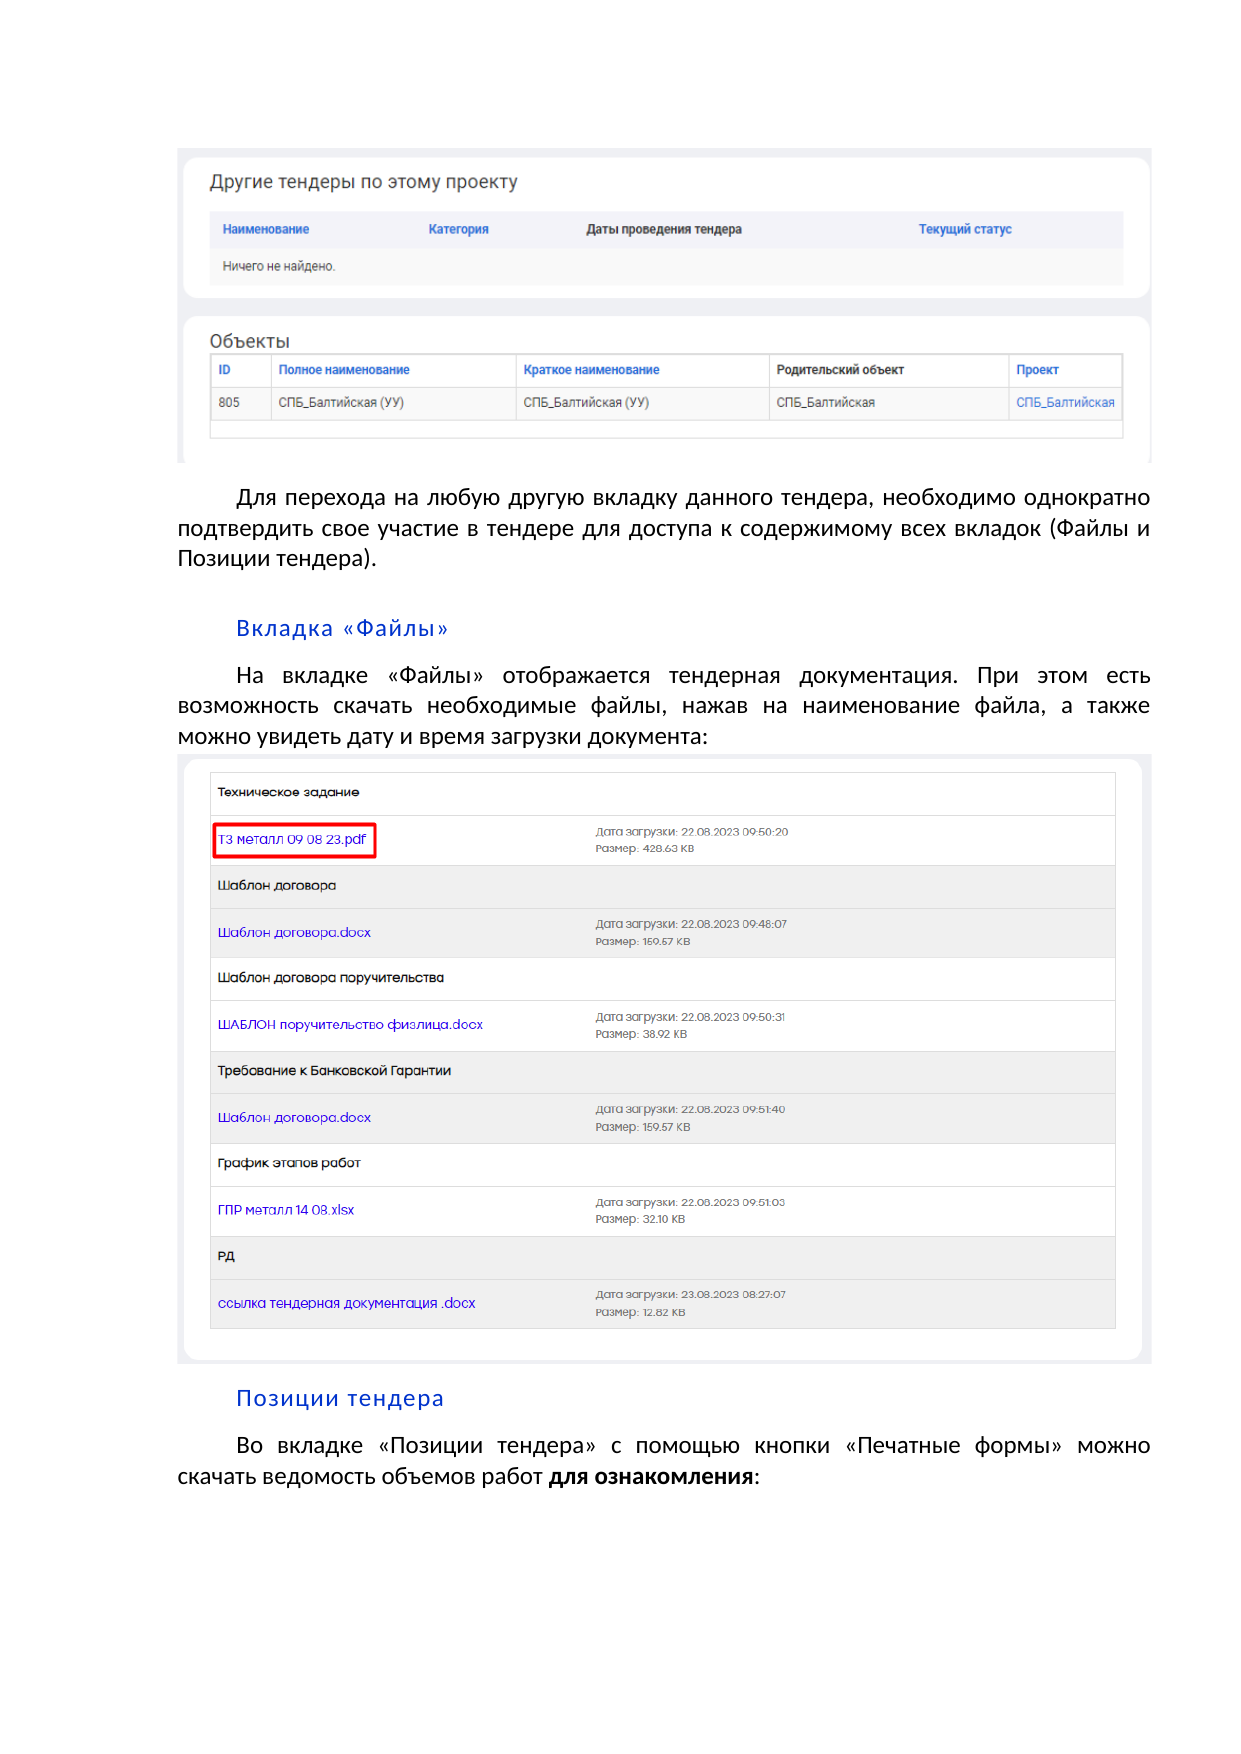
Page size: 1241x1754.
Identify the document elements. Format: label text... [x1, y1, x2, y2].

text Во вкладке «Позиции тендера» с помощью кнопки «Печатные формы» можно скачать ведомость объемов работ для ознакомления: [177, 1429, 1152, 1490]
subtitle Позиции тендера [177, 1382, 1152, 1413]
picture [177, 754, 1152, 1364]
text Для перехода на любую другую вкладку данного тендера, необходимо однократно подтвердить свое участие в тендере для доступа к содержимому всех вкладок (Файлы и Позиции тендера). [177, 481, 1152, 573]
picture [177, 148, 1152, 463]
text На вкладке «Файлы» отображается тендерная документация. При этом есть возможность скачать необходимые файлы, нажав на наименование файла, а также можно увидеть дату и время загрузки документа: [177, 659, 1152, 751]
subtitle Вкладка «Файлы» [177, 612, 1152, 642]
